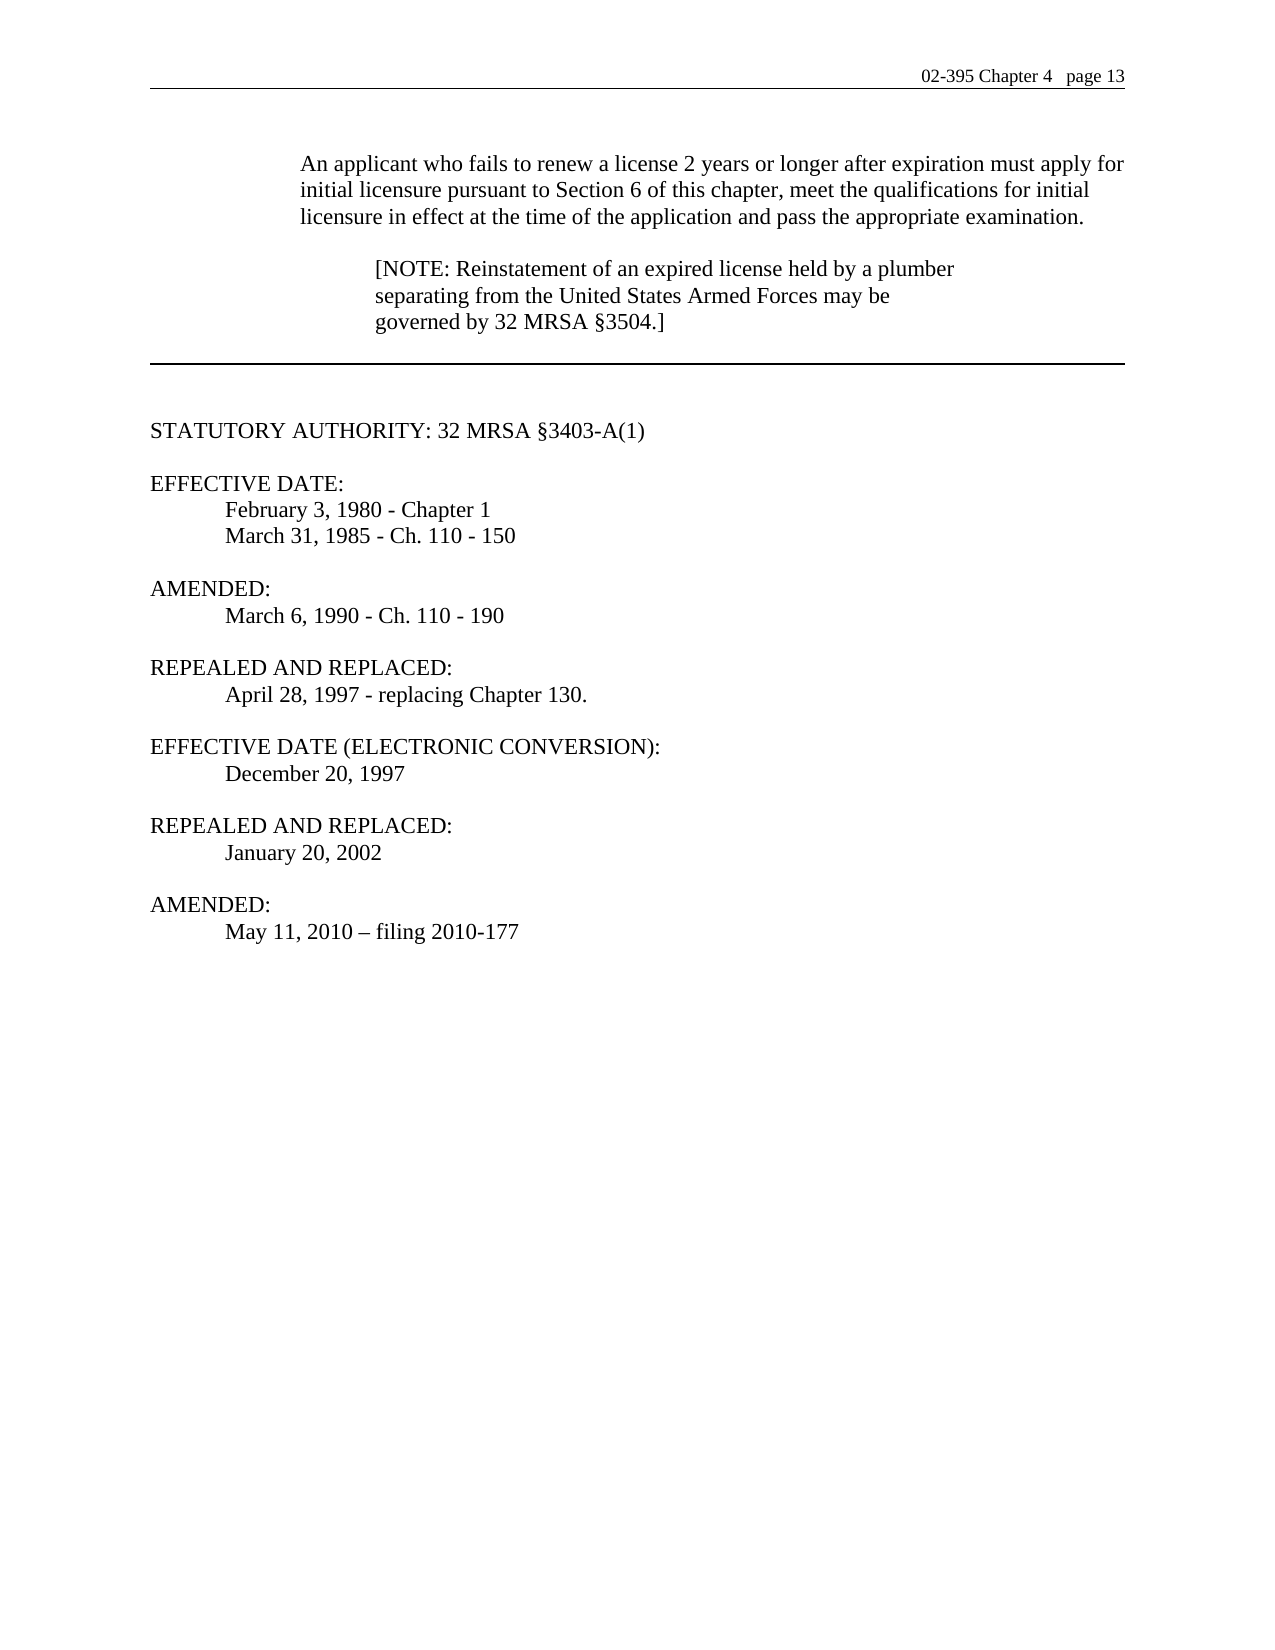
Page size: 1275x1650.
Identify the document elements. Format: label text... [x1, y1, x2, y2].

text February 3, 1980 - Chapter 1 [150, 496, 1125, 523]
text EFFECTIVE DATE (ELECTRONIC CONVERSION): [150, 733, 1125, 760]
text January 20, 2002 [150, 839, 1125, 865]
text May 11, 2010 – filing 2010-177 [150, 918, 1125, 944]
text REPEALED AND REPLACED: [150, 812, 1125, 839]
text December 20, 1997 [150, 760, 1125, 786]
text April 28, 1997 - replacing Chapter 130. [150, 681, 1125, 707]
text REPEALED AND REPLACED: [150, 654, 1125, 681]
text AMENDED: [150, 892, 1125, 918]
text STATUTORY AUTHORITY: 32 MRSA §3403-A(1) [150, 417, 1125, 443]
text EFFECTIVE DATE: [150, 470, 1125, 496]
text March 6, 1990 - Ch. 110 - 190 [150, 602, 1125, 628]
text AMENDED: [150, 575, 1125, 602]
text March 31, 1985 - Ch. 110 - 150 [150, 523, 1125, 549]
text An applicant who fails to renew a license 2 years or longer after expiration must apply for initial licensure pursuant to Section 6 of this chapter, meet the qualifications for initial licensure in effect at the time of the application and pass the appropriate examination. [150, 150, 1125, 229]
text [NOTE: Reinstatement of an expired license held by a plumber separating from the United States Armed Forces may be governed by 32 MRSA §3504.] [150, 255, 975, 334]
